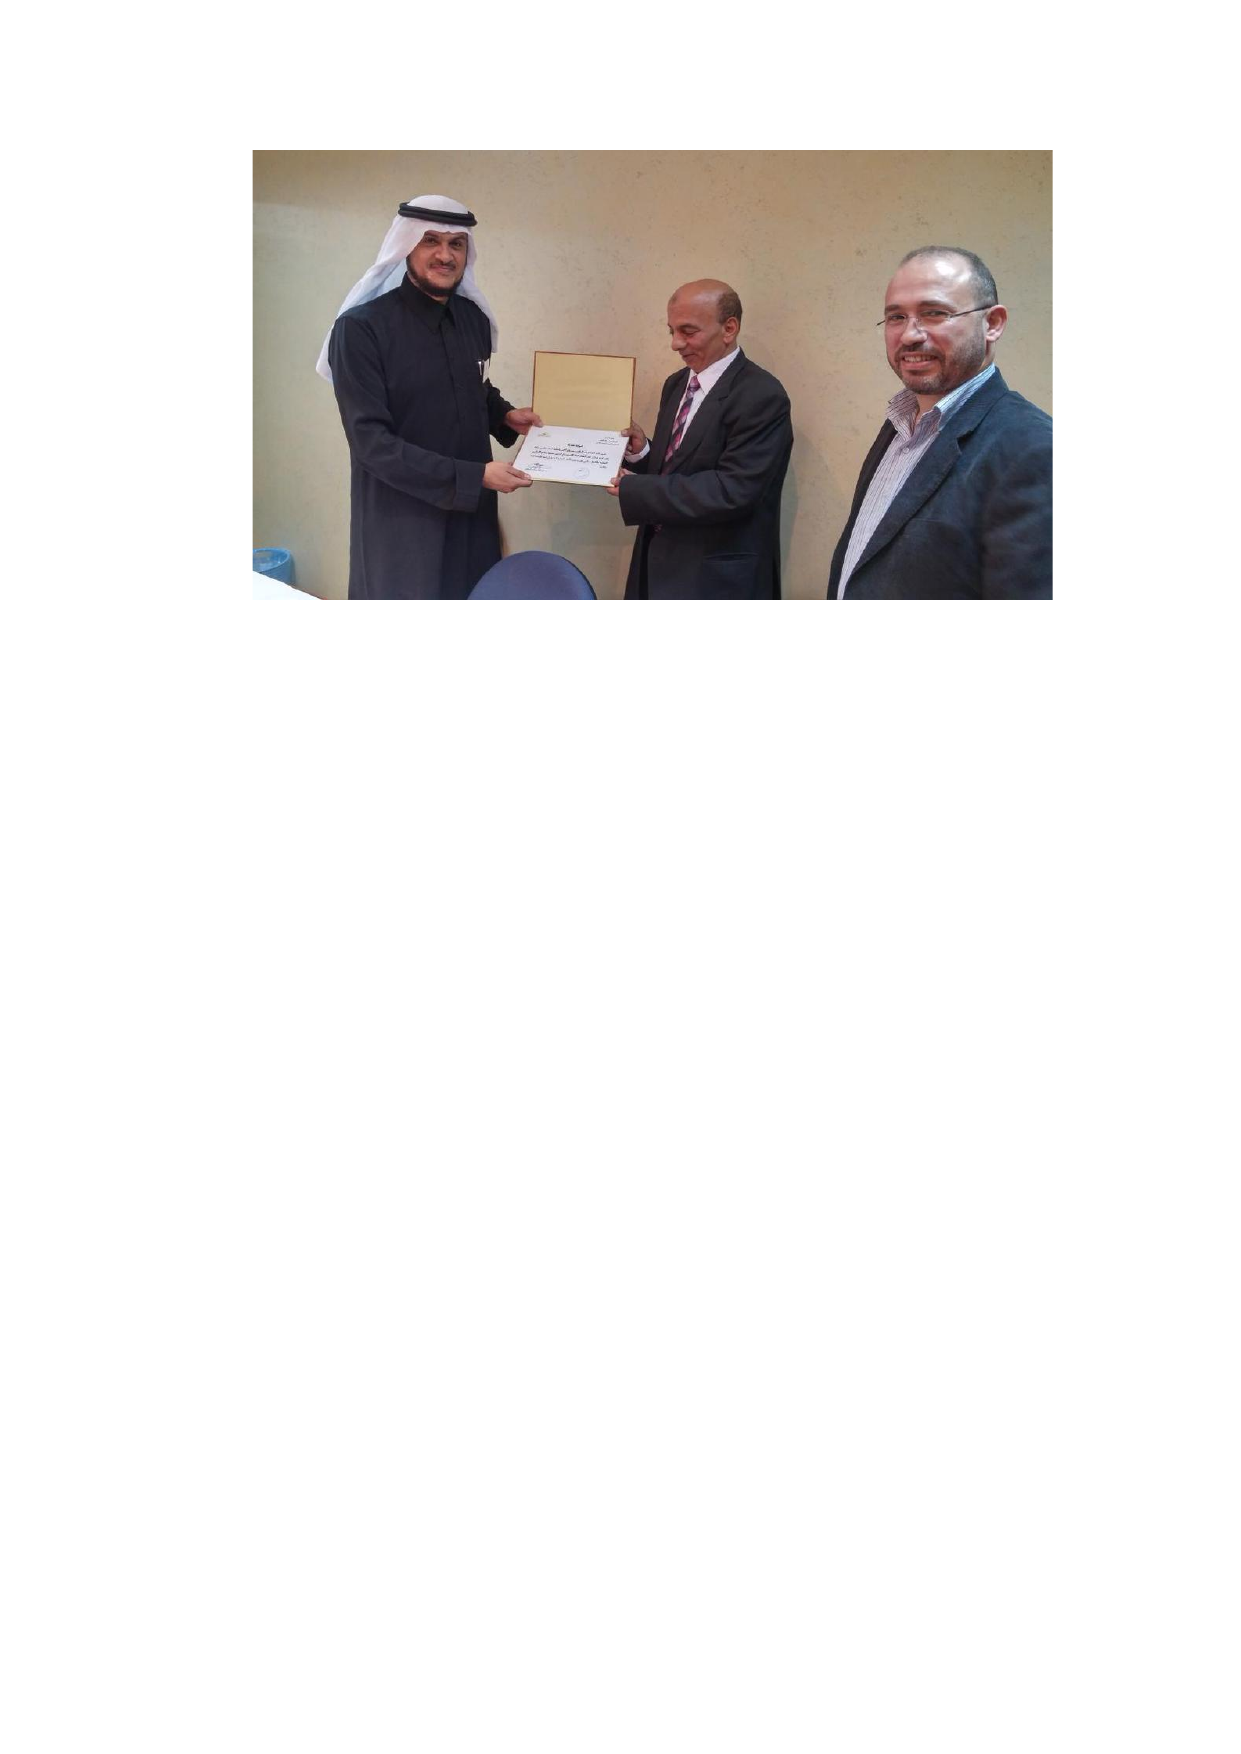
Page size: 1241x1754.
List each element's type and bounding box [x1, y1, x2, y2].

picture [252, 150, 1053, 600]
